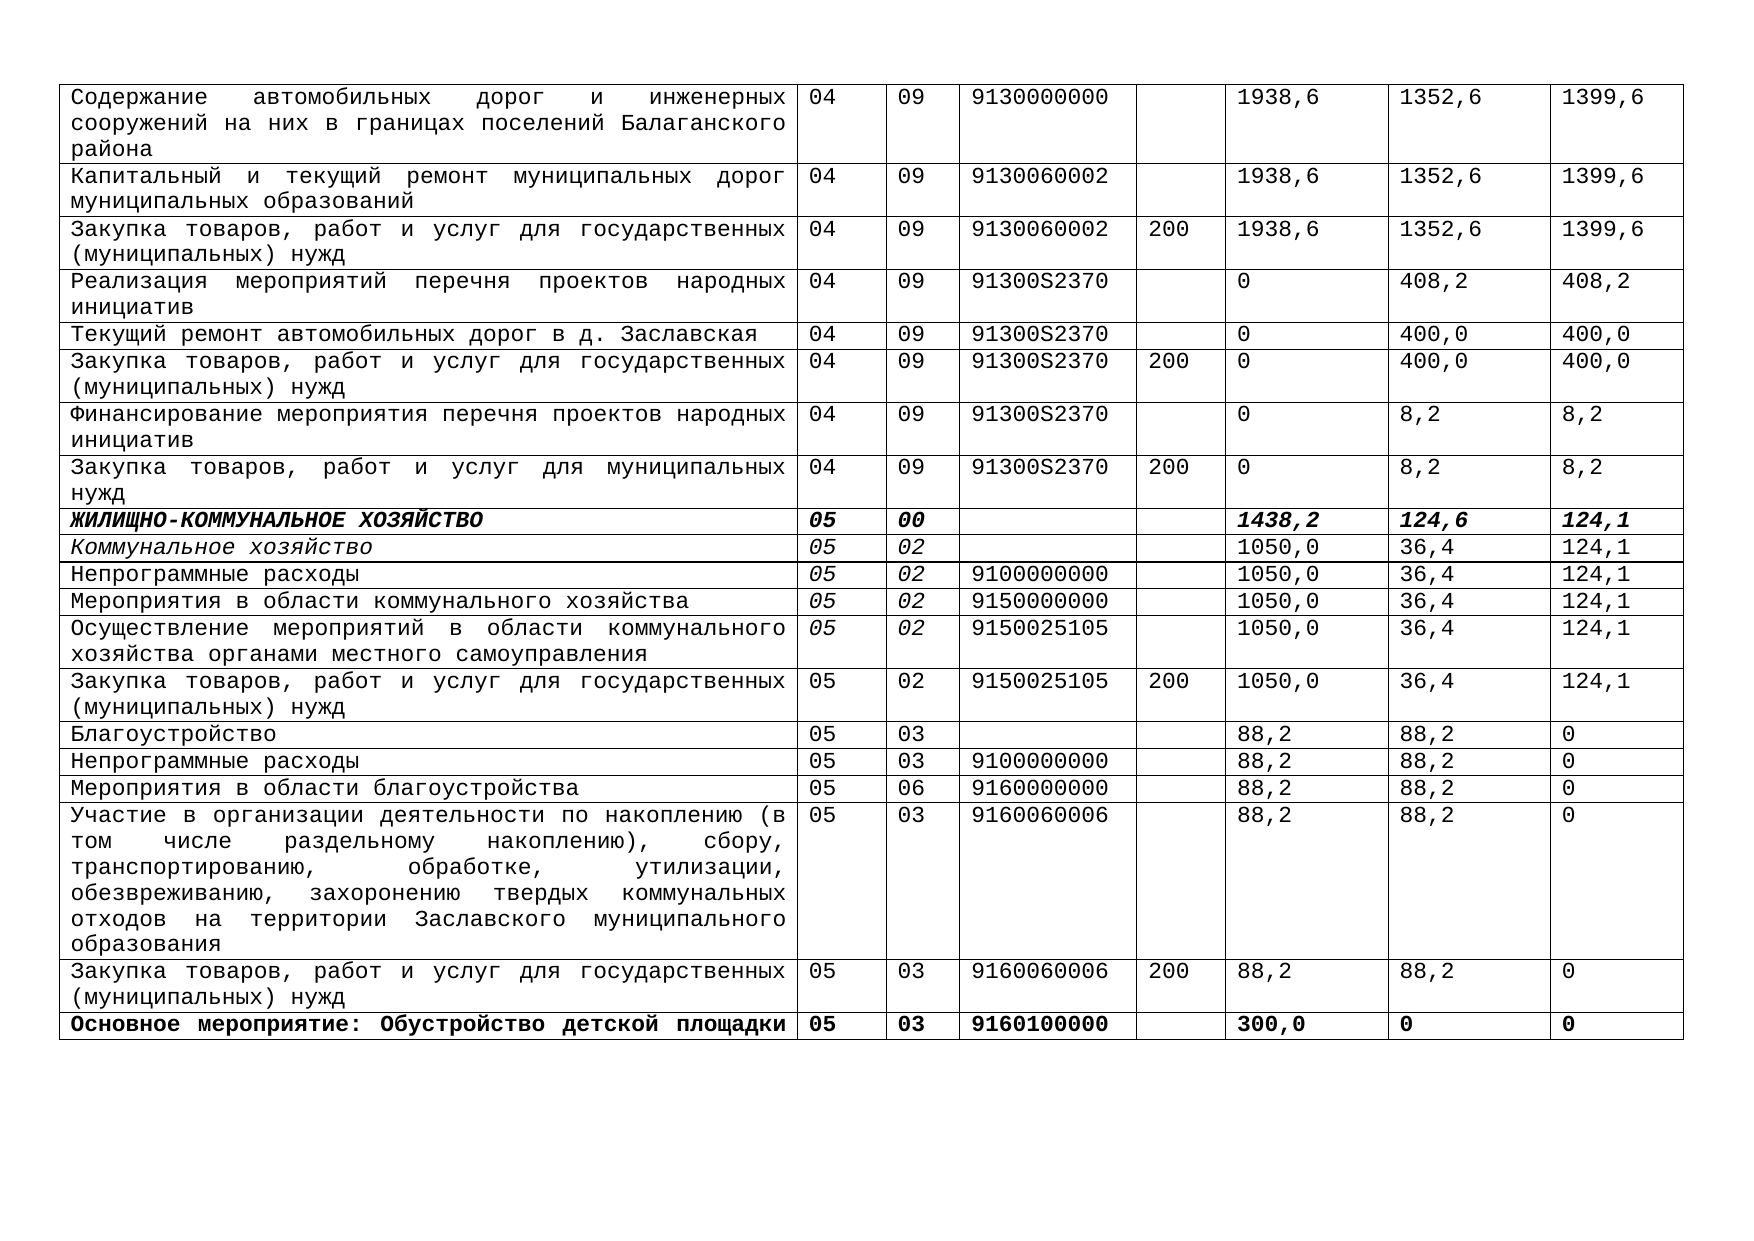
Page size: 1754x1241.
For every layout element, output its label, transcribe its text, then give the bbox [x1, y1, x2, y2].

table_cell 1938,6 [1226, 217, 1388, 269]
table_cell 1399,6 [1551, 85, 1683, 163]
table_cell 9150025105 [960, 669, 1136, 721]
table_cell 1399,6 [1551, 217, 1683, 269]
table_cell 1438,2 [1226, 509, 1388, 534]
table_cell 04 [798, 85, 886, 163]
table_cell 1050,0 [1226, 669, 1388, 721]
table_cell 200 [1137, 456, 1225, 507]
table_cell 0 [1226, 456, 1388, 507]
table_cell 0 [1551, 803, 1683, 959]
table_cell 06 [887, 776, 959, 802]
table_cell 02 [887, 563, 959, 588]
table_cell [1137, 403, 1225, 454]
table_cell 36,4 [1389, 669, 1550, 721]
table_cell 05 [798, 589, 886, 615]
table_cell [1137, 164, 1225, 216]
table_cell [1137, 323, 1225, 349]
table_cell 0 [1226, 403, 1388, 454]
table_cell 1050,0 [1226, 535, 1388, 561]
table_cell 91300S2370 [960, 456, 1136, 507]
table_cell 0 [1551, 749, 1683, 775]
table_cell 02 [887, 669, 959, 721]
table_cell 04 [798, 217, 886, 269]
table_cell 9100000000 [960, 563, 1136, 588]
table_cell 88,2 [1389, 960, 1550, 1012]
table_cell 05 [798, 535, 886, 561]
table_cell Участие в организации деятельности по накоплению (в том числе раздельному накоплению), сбору, транспортированию, обработке, утилизации, обезвреживанию, захоронению твердых коммунальных отходов на территории Заславского муниципального образования [60, 803, 797, 959]
table_cell 05 [798, 803, 886, 959]
table_cell [1137, 509, 1225, 534]
table_cell 0 [1226, 270, 1388, 322]
table_cell 03 [887, 960, 959, 1012]
table_cell 36,4 [1389, 589, 1550, 615]
table_cell 88,2 [1389, 776, 1550, 802]
table_cell 09 [887, 217, 959, 269]
table_cell 88,2 [1389, 803, 1550, 959]
table_cell Закупка товаров, работ и услуг для государственных (муниципальных) нужд [60, 960, 797, 1012]
table_cell [1137, 589, 1225, 615]
table_cell 05 [798, 749, 886, 775]
table_cell 9150000000 [960, 589, 1136, 615]
table_cell 03 [887, 803, 959, 959]
table_cell 04 [798, 164, 886, 216]
table_cell 88,2 [1226, 960, 1388, 1012]
table_cell [1137, 1013, 1225, 1039]
table_cell 09 [887, 270, 959, 322]
table_cell 124,1 [1551, 616, 1683, 668]
table_cell 9130000000 [960, 85, 1136, 163]
table_cell 00 [887, 509, 959, 534]
table_cell 09 [887, 403, 959, 454]
table_cell 05 [798, 1013, 886, 1039]
table_cell Осуществление мероприятий в области коммунального хозяйства органами местного самоуправления [60, 616, 797, 668]
table_cell 05 [798, 669, 886, 721]
table_cell 09 [887, 164, 959, 216]
table_cell [1137, 722, 1225, 748]
table_cell 03 [887, 749, 959, 775]
table_cell 1050,0 [1226, 563, 1388, 588]
table_cell 9160060006 [960, 803, 1136, 959]
table_cell 88,2 [1389, 722, 1550, 748]
table_cell 05 [798, 722, 886, 748]
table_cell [60, 1013, 797, 1039]
table_cell 124,1 [1551, 535, 1683, 561]
table_cell 1352,6 [1389, 85, 1550, 163]
table_cell [1137, 535, 1225, 561]
table_cell Коммунальное хозяйство [60, 535, 797, 561]
table_cell 124,6 [1389, 509, 1550, 534]
table_cell Финансирование мероприятия перечня проектов народных инициатив [60, 403, 797, 454]
table_cell 9130060002 [960, 164, 1136, 216]
table_cell 300,0 [1226, 1013, 1388, 1039]
table_cell [960, 509, 1136, 534]
table_cell 0 [1551, 776, 1683, 802]
table_cell 0 [1551, 960, 1683, 1012]
table_cell 0 [1226, 323, 1388, 349]
table_cell Непрограммные расходы [60, 563, 797, 588]
table_cell 09 [887, 85, 959, 163]
table_cell 408,2 [1551, 270, 1683, 322]
table_cell 200 [1137, 350, 1225, 402]
table_cell 9150025105 [960, 616, 1136, 668]
table_cell 1050,0 [1226, 616, 1388, 668]
table_cell 200 [1137, 217, 1225, 269]
table_cell 88,2 [1226, 803, 1388, 959]
table_cell 9100000000 [960, 749, 1136, 775]
table_cell 400,0 [1389, 350, 1550, 402]
table_cell 04 [798, 403, 886, 454]
table_cell 88,2 [1226, 722, 1388, 748]
table_cell 36,4 [1389, 563, 1550, 588]
table_cell Капитальный и текущий ремонт муниципальных дорог муниципальных образований [60, 164, 797, 216]
table_cell Благоустройство [60, 722, 797, 748]
table_cell 408,2 [1389, 270, 1550, 322]
table_cell 9130060002 [960, 217, 1136, 269]
table_cell 04 [798, 456, 886, 507]
table_cell 8,2 [1551, 403, 1683, 454]
table_cell 09 [887, 456, 959, 507]
table_cell Закупка товаров, работ и услуг для государственных (муниципальных) нужд [60, 669, 797, 721]
table_cell 05 [798, 563, 886, 588]
table_cell 36,4 [1389, 616, 1550, 668]
table_cell 1399,6 [1551, 164, 1683, 216]
table_cell 8,2 [1389, 403, 1550, 454]
table_cell 124,1 [1551, 589, 1683, 615]
table_cell 88,2 [1389, 749, 1550, 775]
table_cell [1137, 803, 1225, 959]
table_cell 124,1 [1551, 669, 1683, 721]
table_cell 03 [887, 722, 959, 748]
table_cell 91300S2370 [960, 270, 1136, 322]
table_cell 04 [798, 270, 886, 322]
table_cell 04 [798, 323, 886, 349]
table_cell 8,2 [1551, 456, 1683, 507]
table_cell 9160100000 [960, 1013, 1136, 1039]
table_cell [1137, 749, 1225, 775]
table_cell 02 [887, 589, 959, 615]
table_cell 03 [887, 1013, 959, 1039]
table_cell Мероприятия в области коммунального хозяйства [60, 589, 797, 615]
table_cell 09 [887, 350, 959, 402]
table_cell 05 [798, 616, 886, 668]
table_cell [1137, 563, 1225, 588]
table_cell [1137, 616, 1225, 668]
table_cell 91300S2370 [960, 323, 1136, 349]
table_cell Текущий ремонт автомобильных дорог в д. Заславская [60, 323, 797, 349]
table_cell Мероприятия в области благоустройства [60, 776, 797, 802]
table_cell ЖИЛИЩНО-КОММУНАЛЬНОЕ ХОЗЯЙСТВО [60, 509, 797, 534]
table_cell 1352,6 [1389, 164, 1550, 216]
table_cell 200 [1137, 960, 1225, 1012]
table_cell 200 [1137, 669, 1225, 721]
table_cell 1352,6 [1389, 217, 1550, 269]
table_cell 05 [798, 776, 886, 802]
table_cell [1137, 85, 1225, 163]
table_cell 91300S2370 [960, 350, 1136, 402]
table_cell [1137, 776, 1225, 802]
table_cell 8,2 [1389, 456, 1550, 507]
table_cell 124,1 [1551, 509, 1683, 534]
table_cell 0 [1551, 1013, 1683, 1039]
table_cell 400,0 [1551, 350, 1683, 402]
table_cell Закупка товаров, работ и услуг для государственных (муниципальных) нужд [60, 217, 797, 269]
table_cell Закупка товаров, работ и услуг для государственных (муниципальных) нужд [60, 350, 797, 402]
table_cell 91300S2370 [960, 403, 1136, 454]
table_cell 05 [798, 509, 886, 534]
table_cell 0 [1551, 722, 1683, 748]
table_cell 400,0 [1389, 323, 1550, 349]
table_cell 1938,6 [1226, 85, 1388, 163]
table_cell Реализация мероприятий перечня проектов народных инициатив [60, 270, 797, 322]
table_cell 0 [1226, 350, 1388, 402]
table_cell 88,2 [1226, 749, 1388, 775]
table_cell 02 [887, 535, 959, 561]
table_cell [960, 722, 1136, 748]
table_cell 400,0 [1551, 323, 1683, 349]
table_cell 1050,0 [1226, 589, 1388, 615]
table_cell 88,2 [1226, 776, 1388, 802]
table_cell 1938,6 [1226, 164, 1388, 216]
table_cell [1137, 270, 1225, 322]
table_cell 05 [798, 960, 886, 1012]
table_cell 9160060006 [960, 960, 1136, 1012]
table_cell 0 [1389, 1013, 1550, 1039]
table_cell Непрограммные расходы [60, 749, 797, 775]
table_cell Содержание автомобильных дорог и инженерных сооружений на них в границах поселений Балаганского района [60, 85, 797, 163]
table_cell 09 [887, 323, 959, 349]
table_cell 04 [798, 350, 886, 402]
table_cell Закупка товаров, работ и услуг для муниципальных нужд [60, 456, 797, 507]
table_cell 9160000000 [960, 776, 1136, 802]
table_cell [960, 535, 1136, 561]
table_cell 36,4 [1389, 535, 1550, 561]
table_cell 124,1 [1551, 563, 1683, 588]
table_cell 02 [887, 616, 959, 668]
